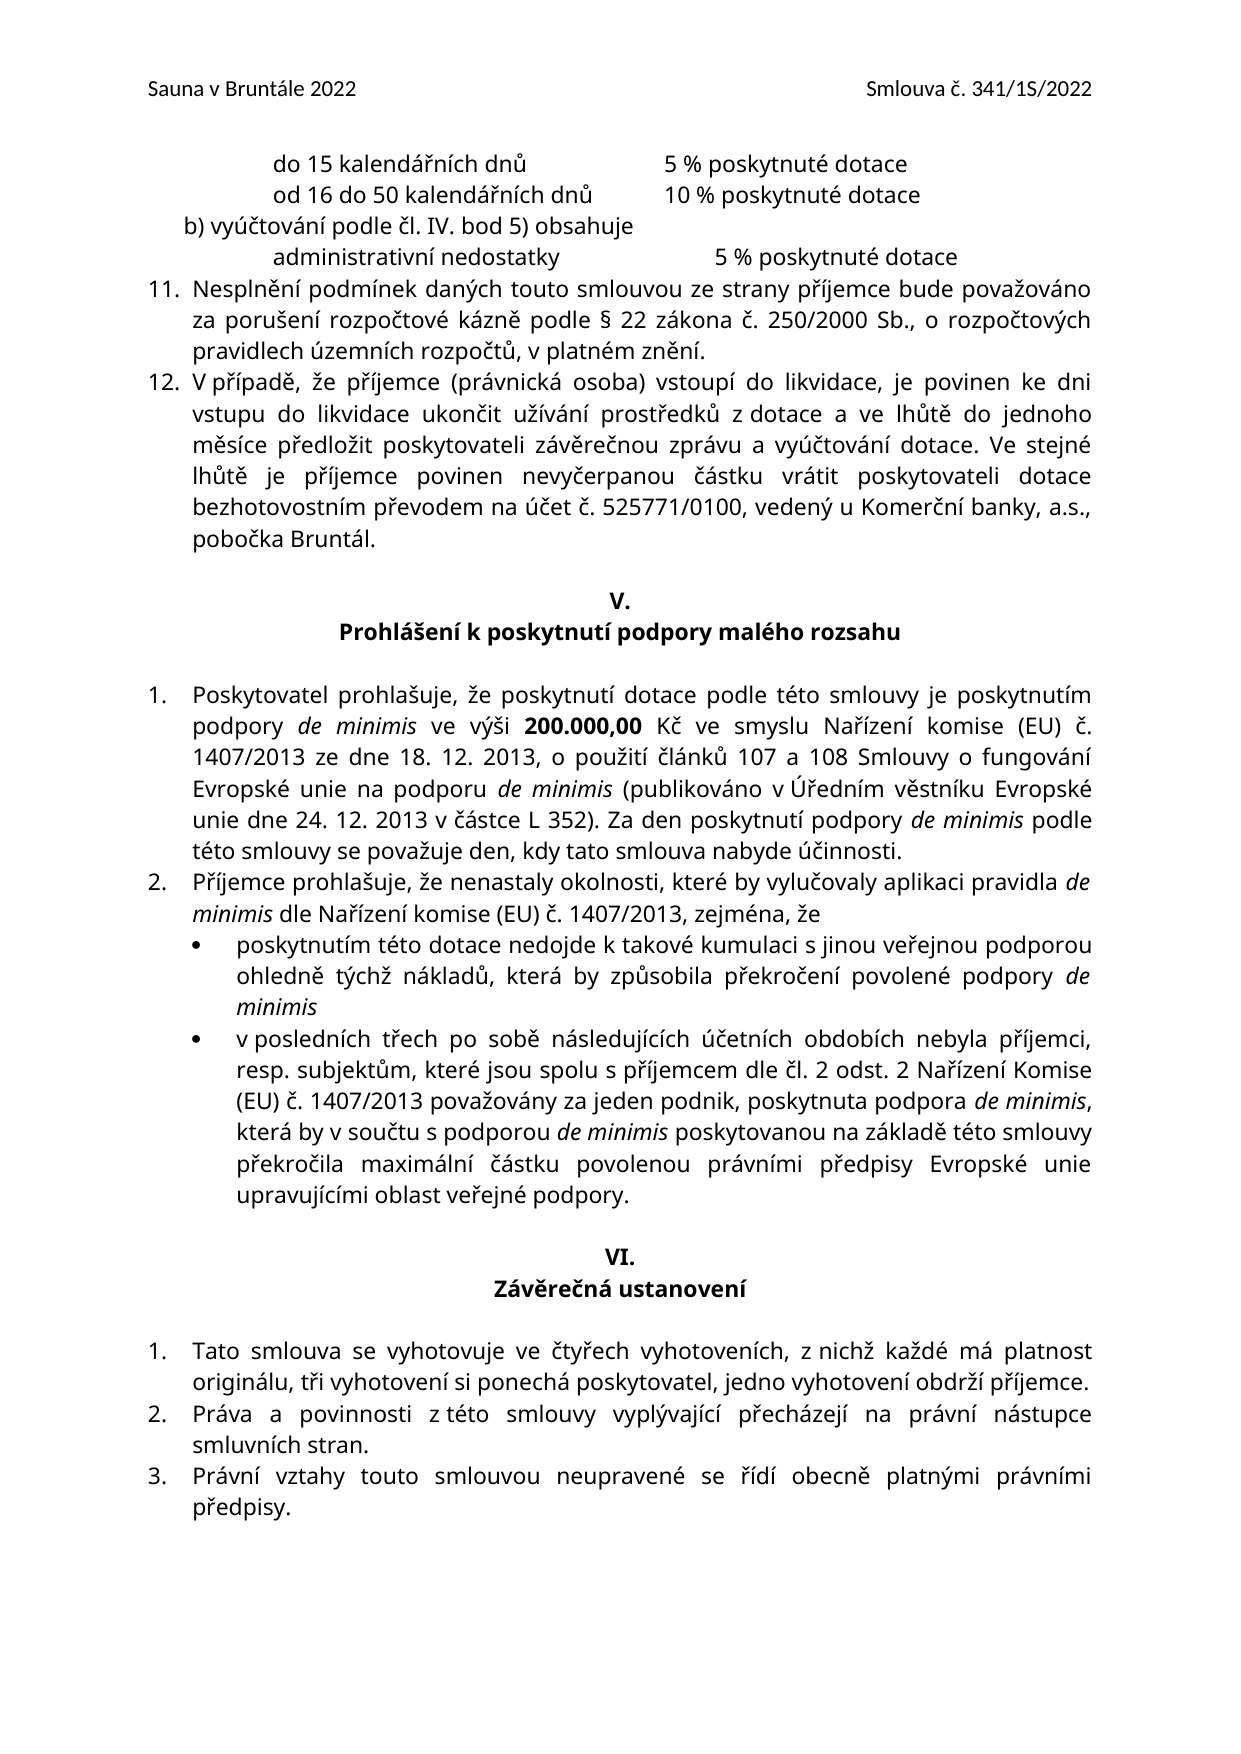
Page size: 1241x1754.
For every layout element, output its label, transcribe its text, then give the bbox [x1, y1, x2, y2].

text od 16 do 50 kalendářních dnů 10 % poskytnuté dotace [148, 179, 1093, 210]
list Práva a povinnosti z této smlouvy vyplývající přecházejí na právní nástupce smluvních stran. [148, 1398, 1093, 1460]
list poskytnutím této dotace nedojde k takové kumulaci s jinou veřejnou podporou ohledně týchž nákladů, která by způsobila překročení povolené podpory de minimis [192, 929, 1093, 1023]
list v posledních třech po sobě následujících účetních obdobích nebyla příjemci, resp. subjektům, které jsou spolu s příjemcem dle čl. 2 odst. 2 Nařízení Komise (EU) č. 1407/2013 považovány za jeden podnik, poskytnuta podpora de minimis, která by v součtu s podporou de minimis poskytovanou na základě této smlouvy překročila maximální částku povolenou právními předpisy Evropské unie upravujícími oblast veřejné podpory. [192, 1023, 1093, 1210]
text Závěrečná ustanovení [148, 1273, 1093, 1304]
text b) vyúčtování podle čl. IV. bod 5) obsahuje [148, 210, 1093, 241]
list Poskytovatel prohlašuje, že poskytnutí dotace podle této smlouvy je poskytnutím podpory de minimis ve výši 200.000,00 Kč ve smyslu Nařízení komise (EU) č. 1407/2013 ze dne 18. 12. 2013, o použití článků 107 a 108 Smlouvy o fungování Evropské unie na podporu de minimis (publikováno v Úředním věstníku Evropské unie dne 24. 12. 2013 v částce L 352). Za den poskytnutí podpory de minimis podle této smlouvy se považuje den, kdy tato smlouva nabyde účinnosti. [148, 679, 1093, 866]
text administrativní nedostatky 5 % poskytnuté dotace [148, 241, 1093, 273]
text do 15 kalendářních dnů 5 % poskytnuté dotace [148, 148, 1093, 179]
text Prohlášení k poskytnutí podpory malého rozsahu [148, 616, 1093, 648]
list Tato smlouva se vyhotovuje ve čtyřech vyhotoveních, z nichž každé má platnost originálu, tři vyhotovení si ponechá poskytovatel, jedno vyhotovení obdrží příjemce. [148, 1335, 1093, 1398]
list Nesplnění podmínek daných touto smlouvou ze strany příjemce bude považováno za porušení rozpočtové kázně podle § 22 zákona č. 250/2000 Sb., o rozpočtových pravidlech územních rozpočtů, v platném znění. [148, 273, 1093, 366]
list Právní vztahy touto smlouvou neupravené se řídí obecně platnými právními předpisy. [148, 1460, 1093, 1523]
text VI. [148, 1241, 1093, 1273]
list V případě, že příjemce (právnická osoba) vstoupí do likvidace, je povinen ke dni vstupu do likvidace ukončit užívání prostředků z dotace a ve lhůtě do jednoho měsíce předložit poskytovateli závěrečnou zprávu a vyúčtování dotace. Ve stejné lhůtě je příjemce povinen nevyčerpanou částku vrátit poskytovateli dotace bezhotovostním převodem na účet č. 525771/0100, vedený u Komerční banky, a.s., pobočka Bruntál. [148, 366, 1093, 554]
text V. [148, 585, 1093, 616]
list Příjemce prohlašuje, že nenastaly okolnosti, které by vylučovaly aplikaci pravidla de minimis dle Nařízení komise (EU) č. 1407/2013, zejména, že [148, 866, 1093, 929]
